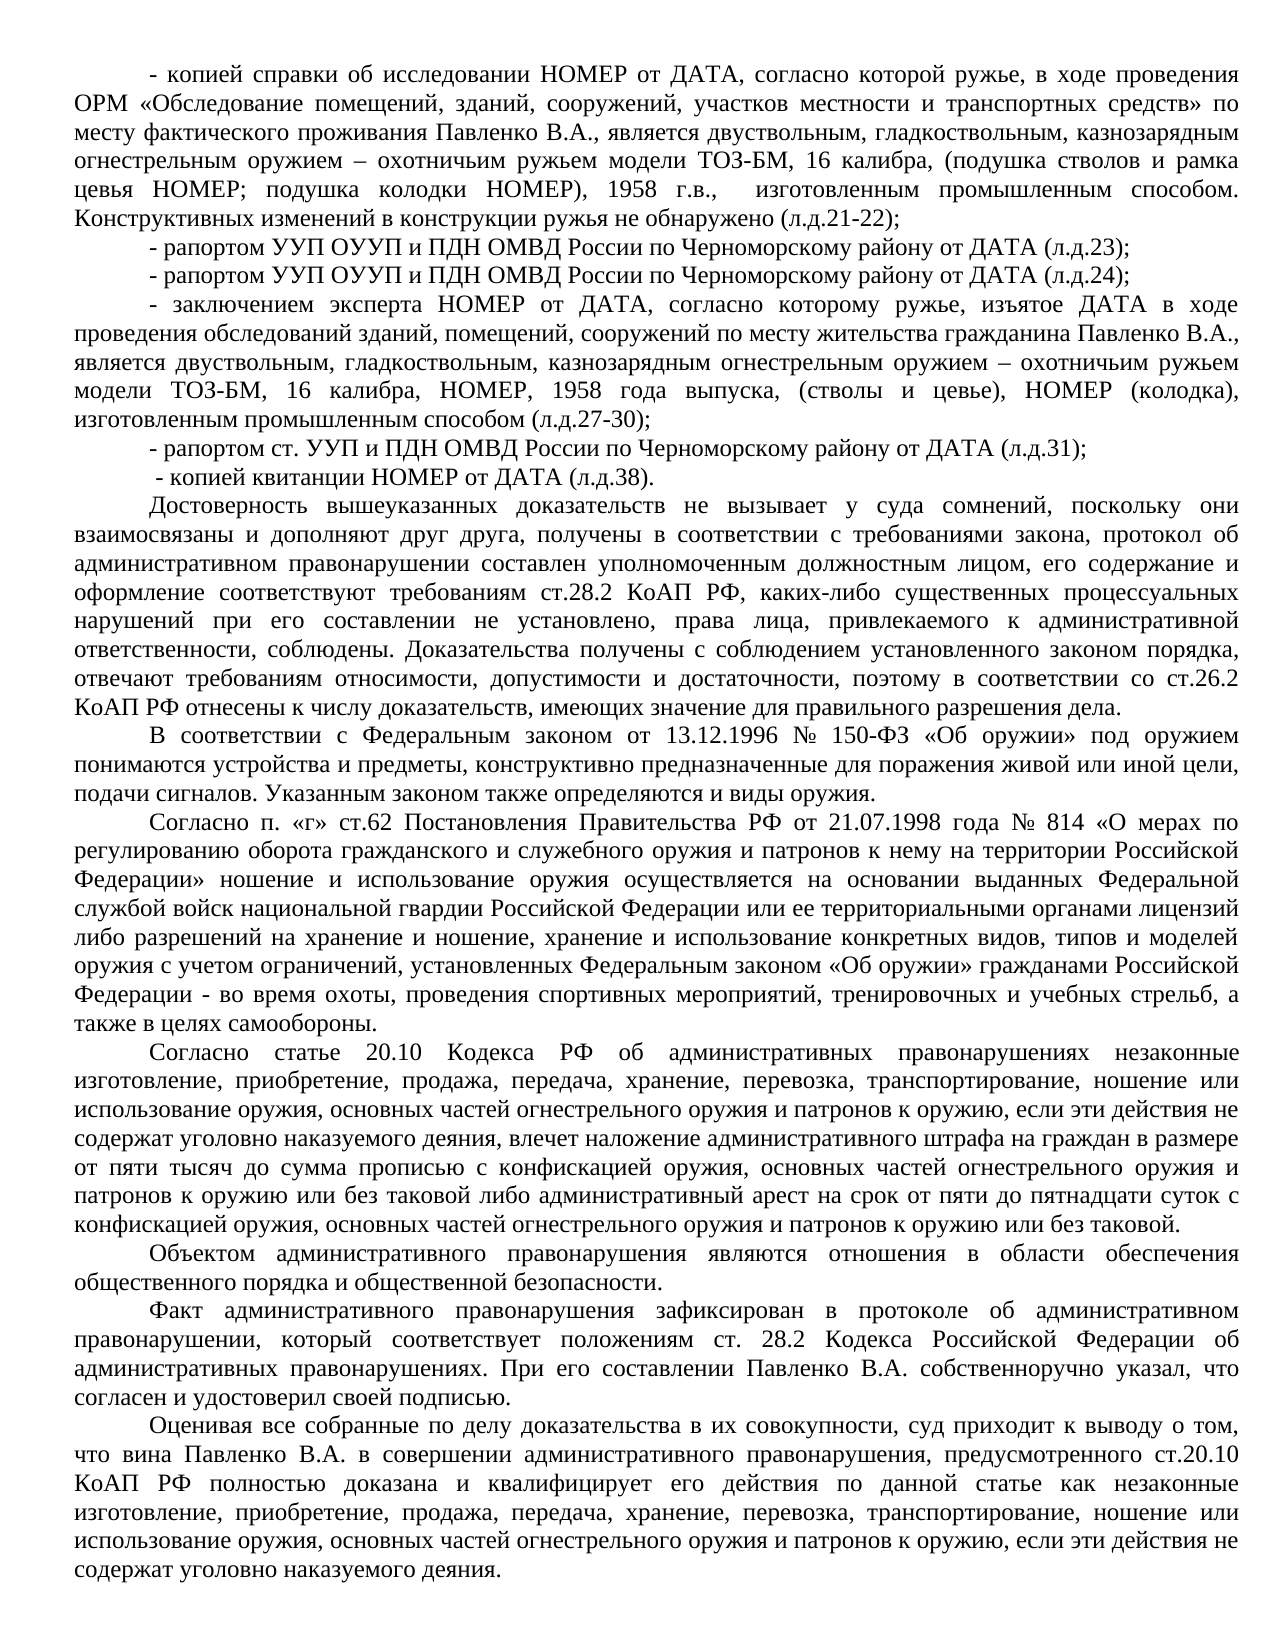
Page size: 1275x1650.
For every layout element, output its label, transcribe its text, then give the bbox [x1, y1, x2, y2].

text - заключением эксперта НОМЕР от ДАТА, согласно которому ружье, изъятое ДАТА в ходе проведения обследований зданий, помещений, сооружений по месту жительства гражданина Павленко В.А., является двуствольным, гладкоствольным, казнозарядным огнестрельным оружием – охотничьим ружьем модели ТОЗ-БМ, 16 калибра, НОМЕР, 1958 года выпуска, (стволы и цевье), НОМЕР (колодка), изготовленным промышленным способом (л.д.27-30); [74, 289, 1240, 433]
text Достоверность вышеуказанных доказательств не вызывает у суда сомнений, поскольку они взаимосвязаны и дополняют друг друга, получены в соответствии с требованиями закона, протокол об административном правонарушении составлен уполномоченным должностным лицом, его содержание и оформление соответствуют требованиям ст.28.2 КоАП РФ, каких-либо существенных процессуальных нарушений при его составлении не установлено, права лица, привлекаемого к административной ответственности, соблюдены. Доказательства получены с соблюдением установленного законом порядка, отвечают требованиям относимости, допустимости и достаточности, поэтому в соответствии со ст.26.2 КоАП РФ отнесены к числу доказательств, имеющих значение для правильного разрешения дела. [74, 490, 1240, 720]
text Факт административного правонарушения зафиксирован в протоколе об административном правонарушении, который соответствует положениям ст. 28.2 Кодекса Российской Федерации об административных правонарушениях. При его составлении Павленко В.А. собственноручно указал, что согласен и удостоверил своей подписью. [74, 1295, 1240, 1410]
text Согласно п. «г» ст.62 Постановления Правительства РФ от 21.07.1998 года № 814 «О мерах по регулированию оборота гражданского и служебного оружия и патронов к нему на территории Российской Федерации» ношение и использование оружия осуществляется на основании выданных Федеральной службой войск национальной гвардии Российской Федерации или ее территориальными органами лицензий либо разрешений на хранение и ношение, хранение и использование конкретных видов, типов и моделей оружия с учетом ограничений, установленных Федеральным законом «Об оружии» гражданами Российской Федерации - во время охоты, проведения спортивных мероприятий, тренировочных и учебных стрельб, а также в целях самообороны. [74, 807, 1240, 1037]
text - копией квитанции НОМЕР от ДАТА (л.д.38). [74, 462, 1240, 490]
text - рапортом УУП ОУУП и ПДН ОМВД России по Черноморскому району от ДАТА (л.д.23); [74, 232, 1240, 260]
text - копией справки об исследовании НОМЕР от ДАТА, согласно которой ружье, в ходе проведения ОРМ «Обследование помещений, зданий, сооружений, участков местности и транспортных средств» по месту фактического проживания Павленко В.А., является двуствольным, гладкоствольным, казнозарядным огнестрельным оружием – охотничьим ружьем модели ТОЗ-БМ, 16 калибра, (подушка стволов и рамка цевья НОМЕР; подушка колодки НОМЕР), 1958 г.в., изготовленным промышленным способом. Конструктивных изменений в конструкции ружья не обнаружено (л.д.21-22); [74, 59, 1240, 232]
text Оценивая все собранные по делу доказательства в их совокупности, суд приходит к выводу о том, что вина Павленко В.А. в совершении административного правонарушения, предусмотренного ст.20.10 КоАП РФ полностью доказана и квалифицирует его действия по данной статье как незаконные изготовление, приобретение, продажа, передача, хранение, перевозка, транспортирование, ношение или использование оружия, основных частей огнестрельного оружия и патронов к оружию, если эти действия не содержат уголовно наказуемого деяния. [74, 1410, 1240, 1583]
text В соответствии с Федеральным законом от 13.12.1996 № 150-ФЗ «Об оружии» под оружием понимаются устройства и предметы, конструктивно предназначенные для поражения живой или иной цели, подачи сигналов. Указанным законом также определяются и виды оружия. [74, 720, 1240, 807]
text - рапортом УУП ОУУП и ПДН ОМВД России по Черноморскому району от ДАТА (л.д.24); [74, 260, 1240, 289]
text Объектом административного правонарушения являются отношения в области обеспечения общественного порядка и общественной безопасности. [74, 1238, 1240, 1295]
text Согласно статье 20.10 Кодекса РФ об административных правонарушениях незаконные изготовление, приобретение, продажа, передача, хранение, перевозка, транспортирование, ношение или использование оружия, основных частей огнестрельного оружия и патронов к оружию, если эти действия не содержат уголовно наказуемого деяния, влечет наложение административного штрафа на граждан в размере от пяти тысяч до сумма прописью с конфискацией оружия, основных частей огнестрельного оружия и патронов к оружию или без таковой либо административный арест на срок от пяти до пятнадцати суток с конфискацией оружия, основных частей огнестрельного оружия и патронов к оружию или без таковой. [74, 1037, 1240, 1238]
text - рапортом ст. УУП и ПДН ОМВД России по Черноморскому району от ДАТА (л.д.31); [74, 433, 1240, 462]
